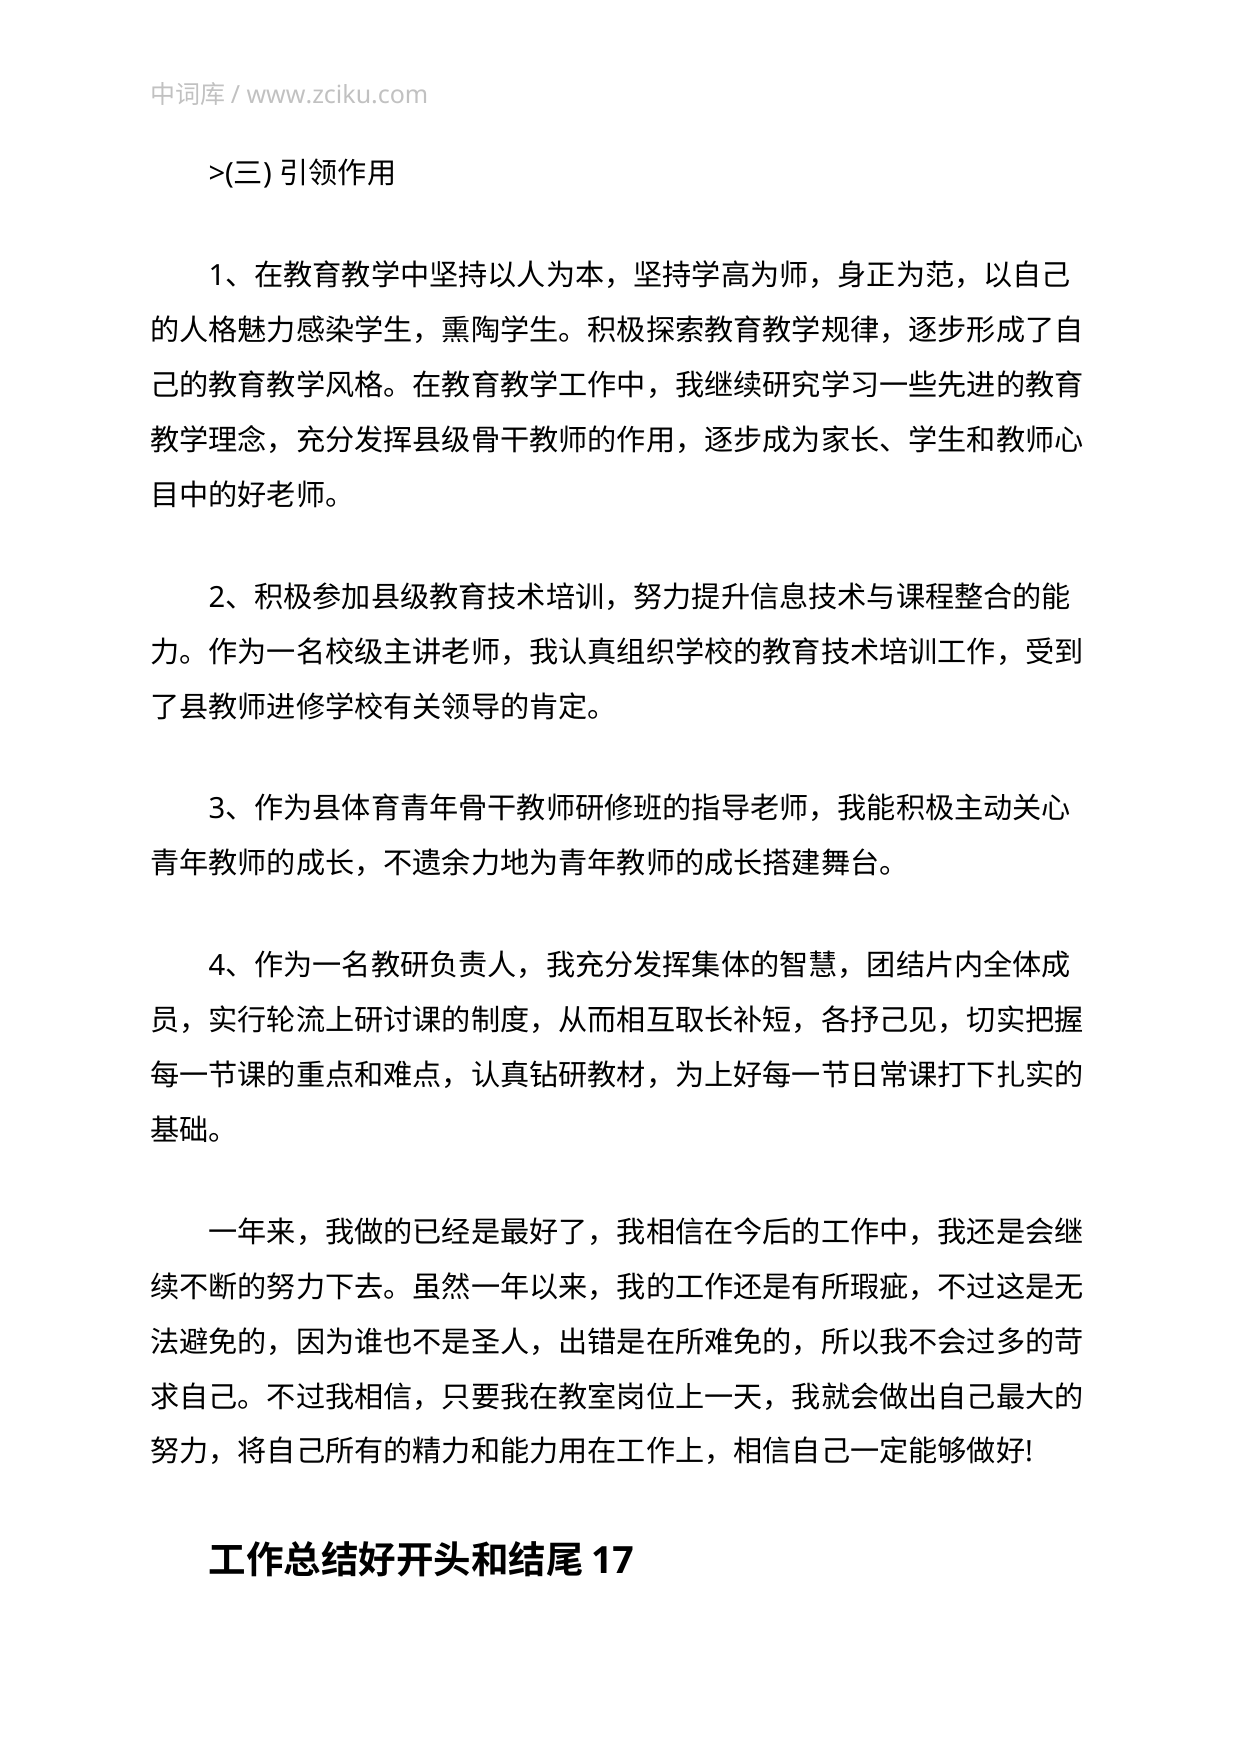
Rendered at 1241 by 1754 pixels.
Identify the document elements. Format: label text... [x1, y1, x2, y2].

text 2、积极参加县级教育技术培训，努力提升信息技术与课程整合的能力。作为一名校级主讲老师，我认真组织学校的教育技术培训工作，受到了县教师进修学校有关领导的肯定。 [150, 573, 1090, 726]
text 4、作为一名教研负责人，我充分发挥集体的智慧，团结片内全体成员，实行轮流上研讨课的制度，从而相互取长补短，各抒己见，切实把握每一节课的重点和难点，认真钻研教材，为上好每一节日常课打下扎实的基础。 [150, 942, 1090, 1149]
text >(三) 引领作用 [150, 150, 1090, 192]
text 1、在教育教学中坚持以人为本，坚持学高为师，身正为范，以自己的人格魅力感染学生，熏陶学生。积极探索教育教学规律，逐步形成了自己的教育教学风格。在教育教学工作中，我继续研究学习一些先进的教育教学理念，充分发挥县级骨干教师的作用，逐步成为家长、学生和教师心目中的好老师。 [150, 252, 1090, 514]
text 工作总结好开头和结尾17 [150, 1530, 1090, 1584]
text 3、作为县体育青年骨干教师研修班的指导老师，我能积极主动关心青年教师的成长，不遗余力地为青年教师的成长搭建舞台。 [150, 785, 1090, 882]
text 一年来，我做的已经是最好了，我相信在今后的工作中，我还是会继续不断的努力下去。虽然一年以来，我的工作还是有所瑕疵，不过这是无法避免的，因为谁也不是圣人，出错是在所难免的，所以我不会过多的苛求自己。不过我相信，只要我在教室岗位上一天，我就会做出自己最大的努力，将自己所有的精力和能力用在工作上，相信自己一定能够做好! [150, 1208, 1090, 1470]
